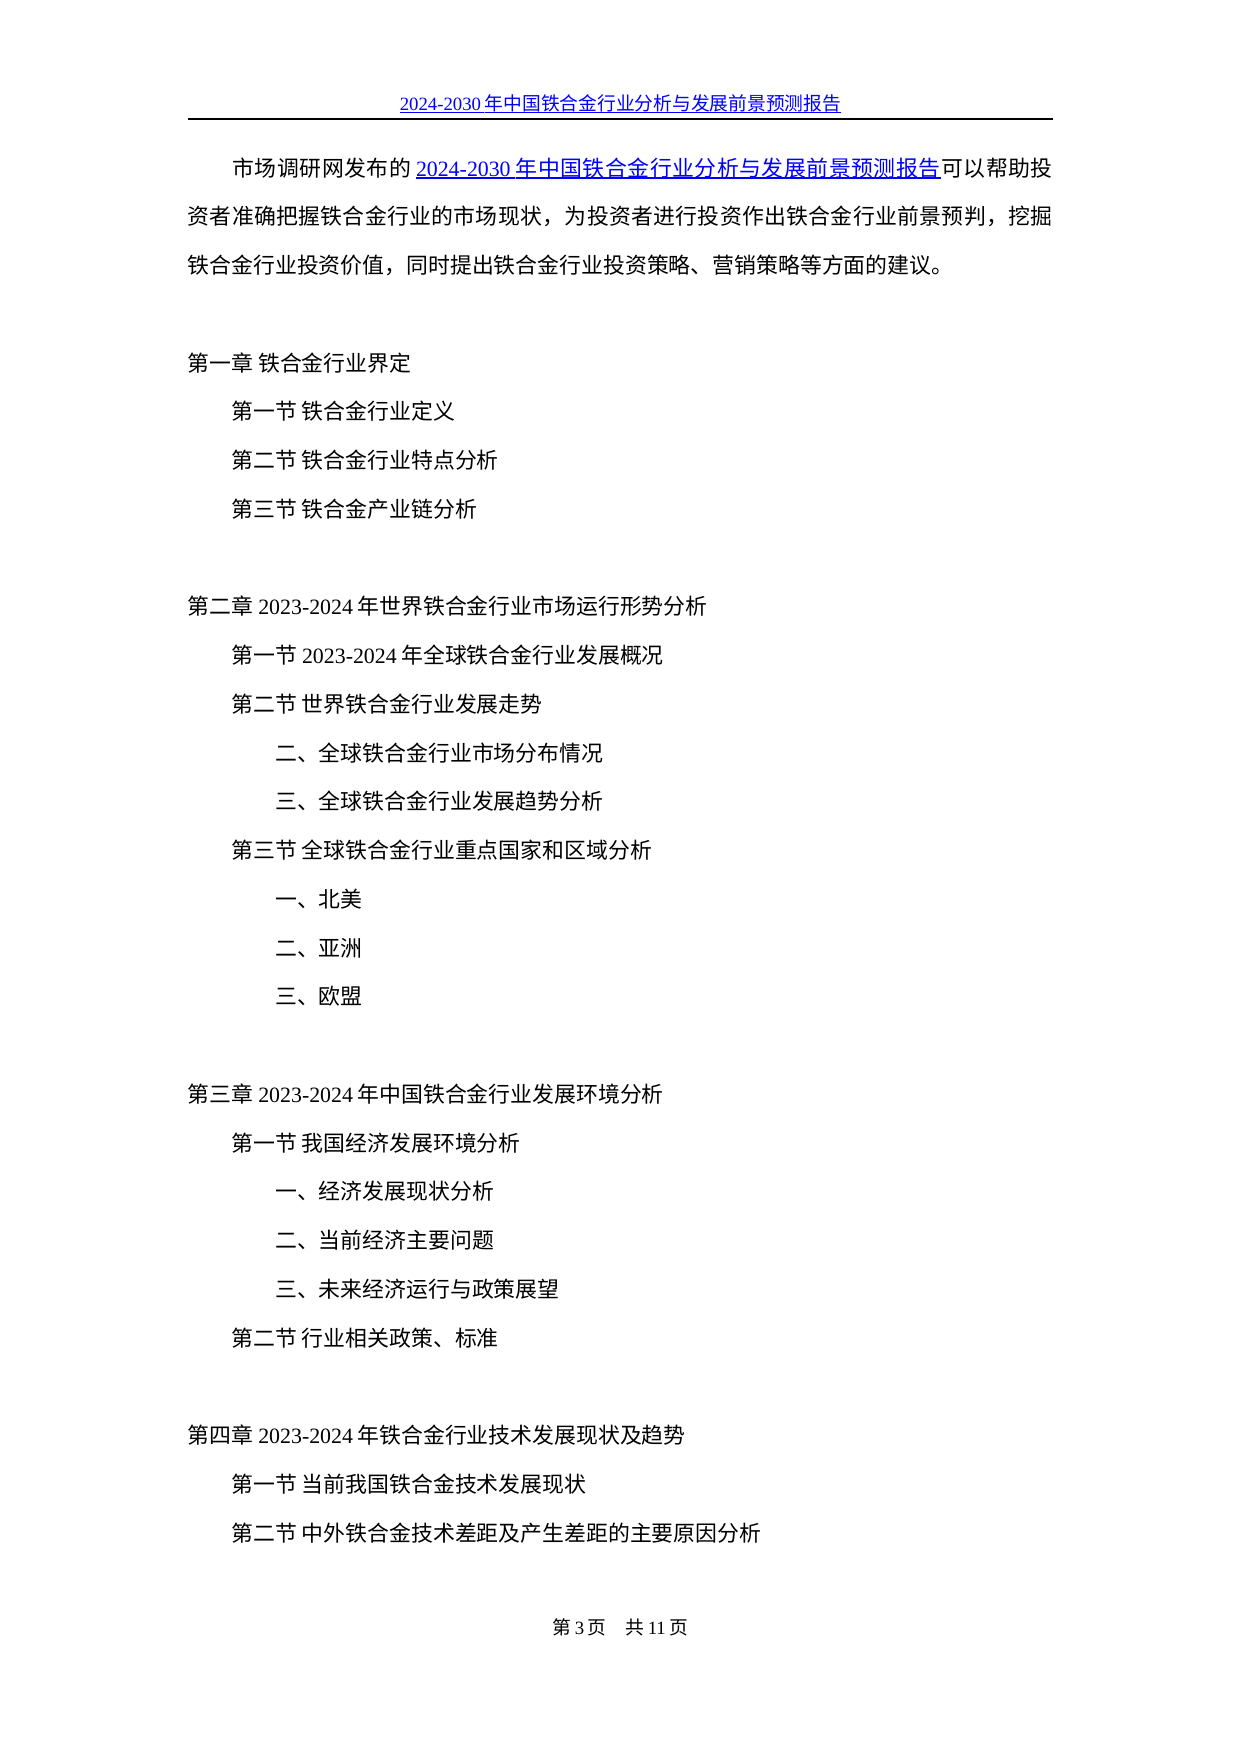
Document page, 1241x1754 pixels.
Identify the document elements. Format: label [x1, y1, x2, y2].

text [187, 150, 1053, 1548]
